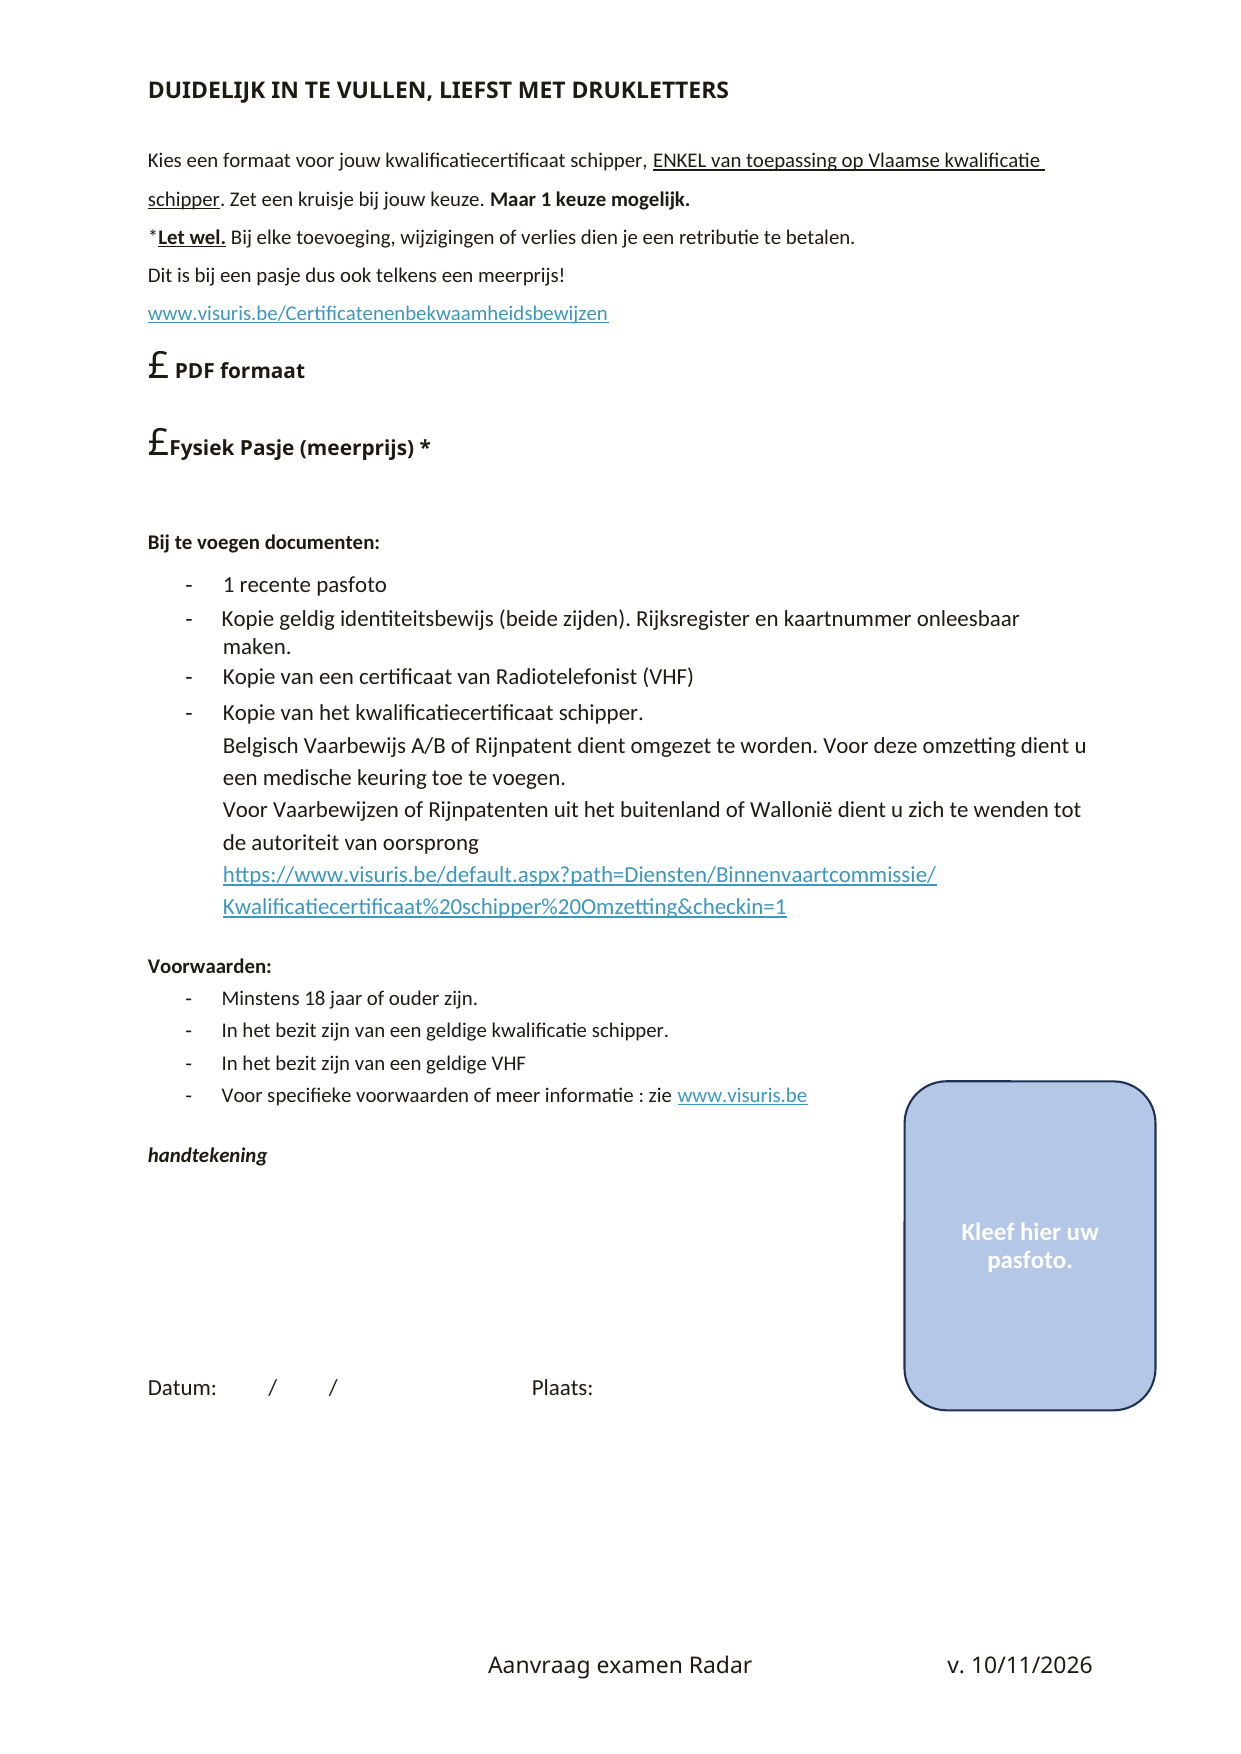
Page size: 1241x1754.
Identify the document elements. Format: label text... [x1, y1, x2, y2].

text Voorwaarden: [148, 953, 1093, 979]
list Kopie van een certificaat van Radiotelefonist (VHF) [185, 660, 1093, 691]
list Voor specifieke voorwaarden of meer informatie : zie www.visuris.be [185, 1080, 938, 1109]
text Datum: / / Plaats: [148, 1373, 917, 1401]
text £Fysiek Pasje (meerprijs) * [148, 415, 1093, 466]
list Kopie geldig identiteitsbewijs (beide zijden). Rijksregister en kaartnummer onleesbaar maken. [185, 603, 1093, 660]
text handtekening [148, 1142, 903, 1168]
text £ PDF formaat [148, 338, 1093, 389]
list Kopie van het kwalificatiecertificaat schipper. Belgisch Vaarbewijs A/B of Rijnpatent dient omgezet te worden. Voor deze omzetting dient u een medische keuring toe te voegen. Voor Vaarbewijzen of Rijnpatenten uit het buitenland of Wallonië dient u zich te wenden tot de autoriteit van oorsprong https://www.visuris.be/default.aspx?path=Diensten/Binnenvaartcommissie/Kwalificatiecertificaat%20schipper%20Omzetting&checkin=1 [185, 696, 1093, 920]
list Minstens 18 jaar of ouder zijn. [185, 983, 1093, 1011]
list In het bezit zijn van een geldige kwalificatie schipper. [185, 1015, 1093, 1044]
text Kies een formaat voor jouw kwalificatiecertificaat schipper, ENKEL van toepassing op Vlaamse kwalificatie schipper. Zet een kruisje bij jouw keuze. Maar 1 keuze mogelijk. *Let wel. Bij elke toevoeging, wijzigingen of verlies dien je een retributie te betalen. Dit is bij een pasje dus ook telkens een meerprijs! www.visuris.be/Certificatenenbekwaamheidsbewijzen [148, 148, 1093, 326]
text Bij te voegen documenten: [148, 529, 1093, 555]
list 1 recente pasfoto [185, 568, 1093, 599]
list In het bezit zijn van een geldige VHF [185, 1048, 1093, 1076]
